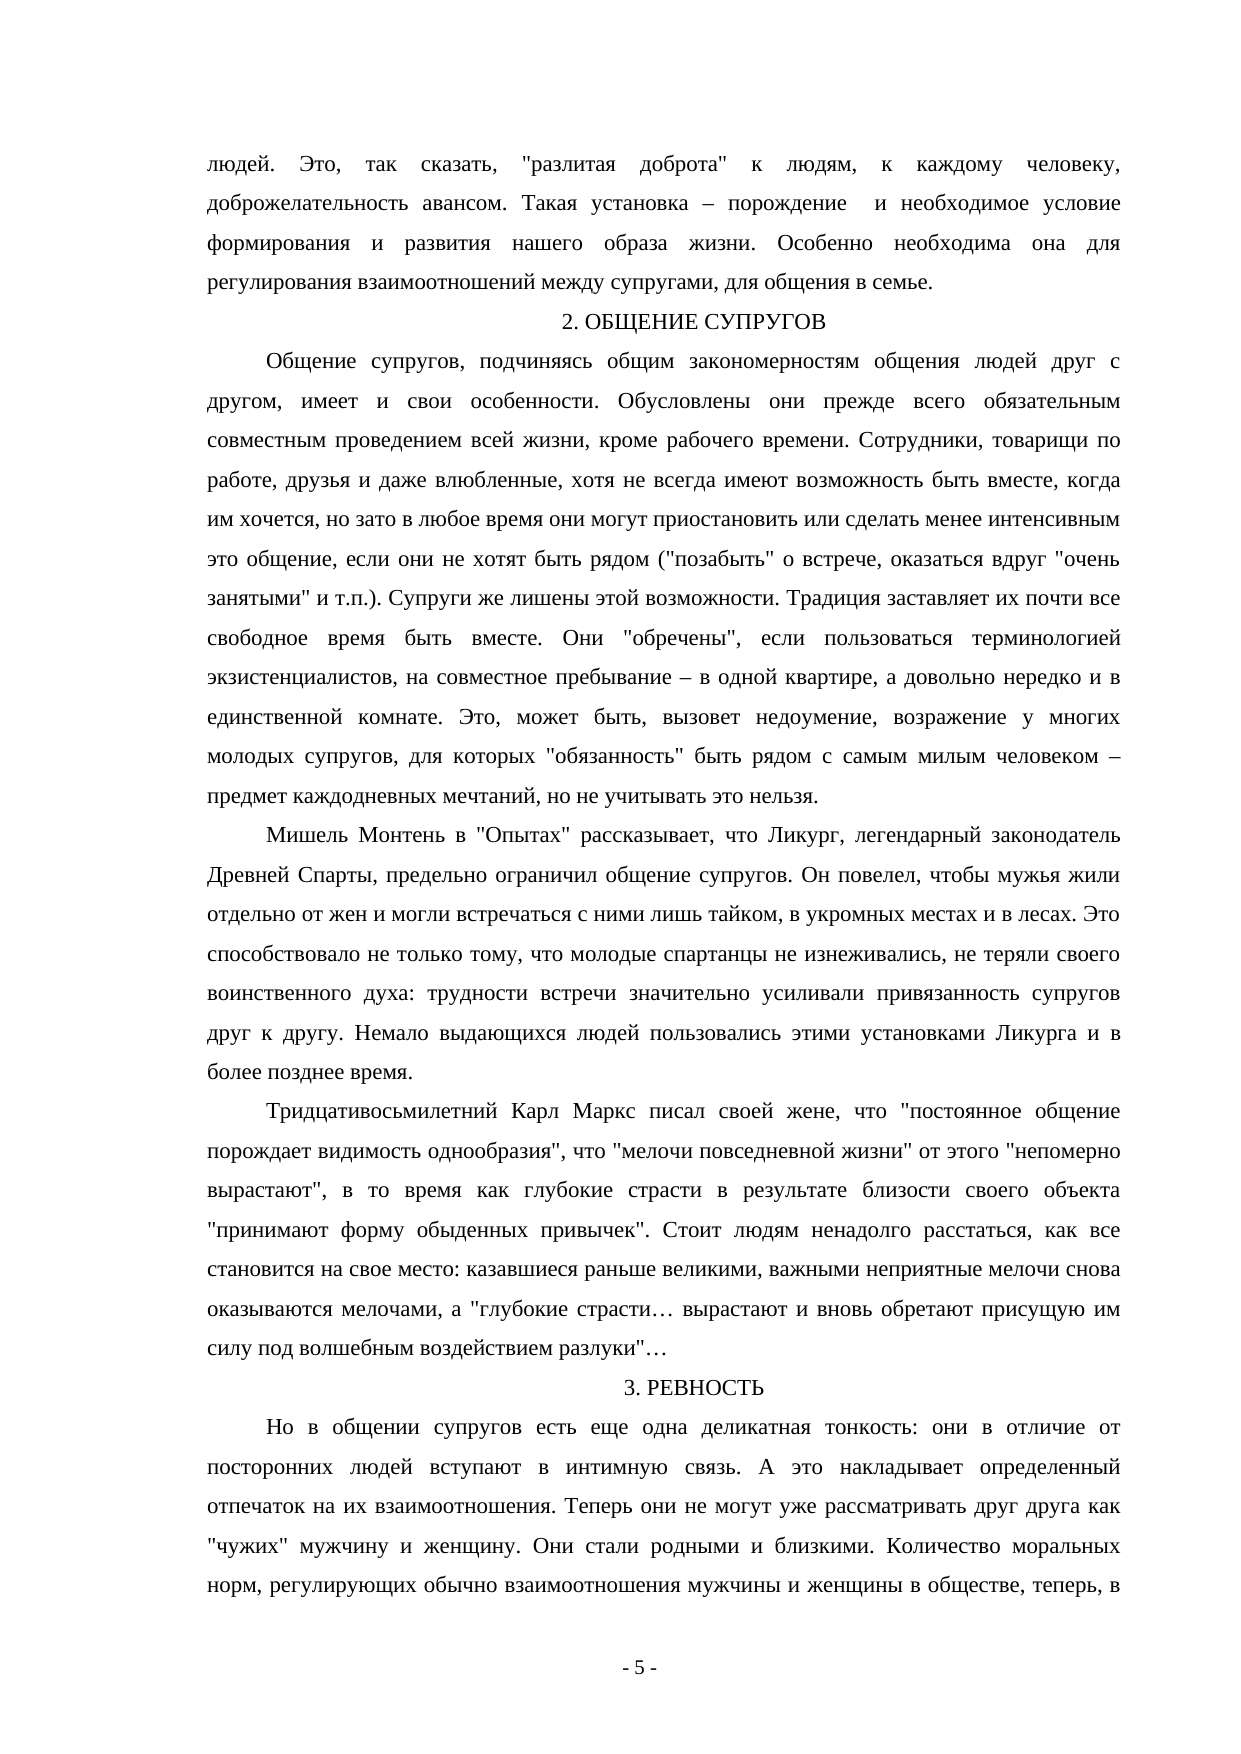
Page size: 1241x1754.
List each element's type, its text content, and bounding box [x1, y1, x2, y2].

text Мишель Монтень в "Опытах" рассказывает, что Ликург, легендарный законодатель Древней Спарты, предельно ограничил общение супругов. Он повелел, чтобы мужья жили отдельно от жен и могли встречаться с ними лишь тайком, в укромных местах и в лесах. Это способствовало не только тому, что молодые спартанцы не изнеживались, не теряли своего воинственного духа: трудности встречи значительно усиливали привязанность супругов друг к другу. Немало выдающихся людей пользовались этими установками Ликурга и в более позднее время. [207, 821, 1122, 1084]
text Тридцативосьмилетний Карл Маркс писал своей жене, что "постоянное общение порождает видимость однообразия", что "мелочи повседневной жизни" от этого "непомерно вырастают", в то время как глубокие страсти в результате близости своего объекта "принимают форму обыденных привычек". Стоит людям ненадолго расстаться, как все становится на свое место: казавшиеся раньше великими, важными неприятные мелочи снова оказываются мелочами, а "глубокие страсти… вырастают и вновь обретают присущую им силу под волшебным воздействием разлуки"… [207, 1097, 1122, 1361]
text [207, 1413, 1122, 1598]
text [207, 150, 1122, 295]
text 3. РЕВНОСТЬ [207, 1374, 1122, 1400]
text 2. ОБЩЕНИЕ СУПРУГОВ [207, 308, 1122, 334]
text Общение супругов, подчиняясь общим закономерностям общения людей друг с другом, имеет и свои особенности. Обусловлены они прежде всего обязательным совместным проведением всей жизни, кроме рабочего времени. Сотрудники, товарищи по работе, друзья и даже влюбленные, хотя не всегда имеют возможность быть вместе, когда им хочется, но зато в любое время они могут приостановить или сделать менее интенсивным это общение, если они не хотят быть рядом ("позабыть" о встрече, оказаться вдруг "очень занятыми" и т.п.). Супруги же лишены этой возможности. Традиция заставляет их почти все свободное время быть вместе. Они "обречены", если пользоваться терминологией экзистенциалистов, на совместное пребывание – в одной квартире, а довольно нередко и в единственной комнате. Это, может быть, вызовет недоумение, возражение у многих молодых супругов, для которых "обязанность" быть рядом с самым милым человеком – предмет каждодневных мечтаний, но не учитывать это нельзя. [207, 347, 1122, 808]
